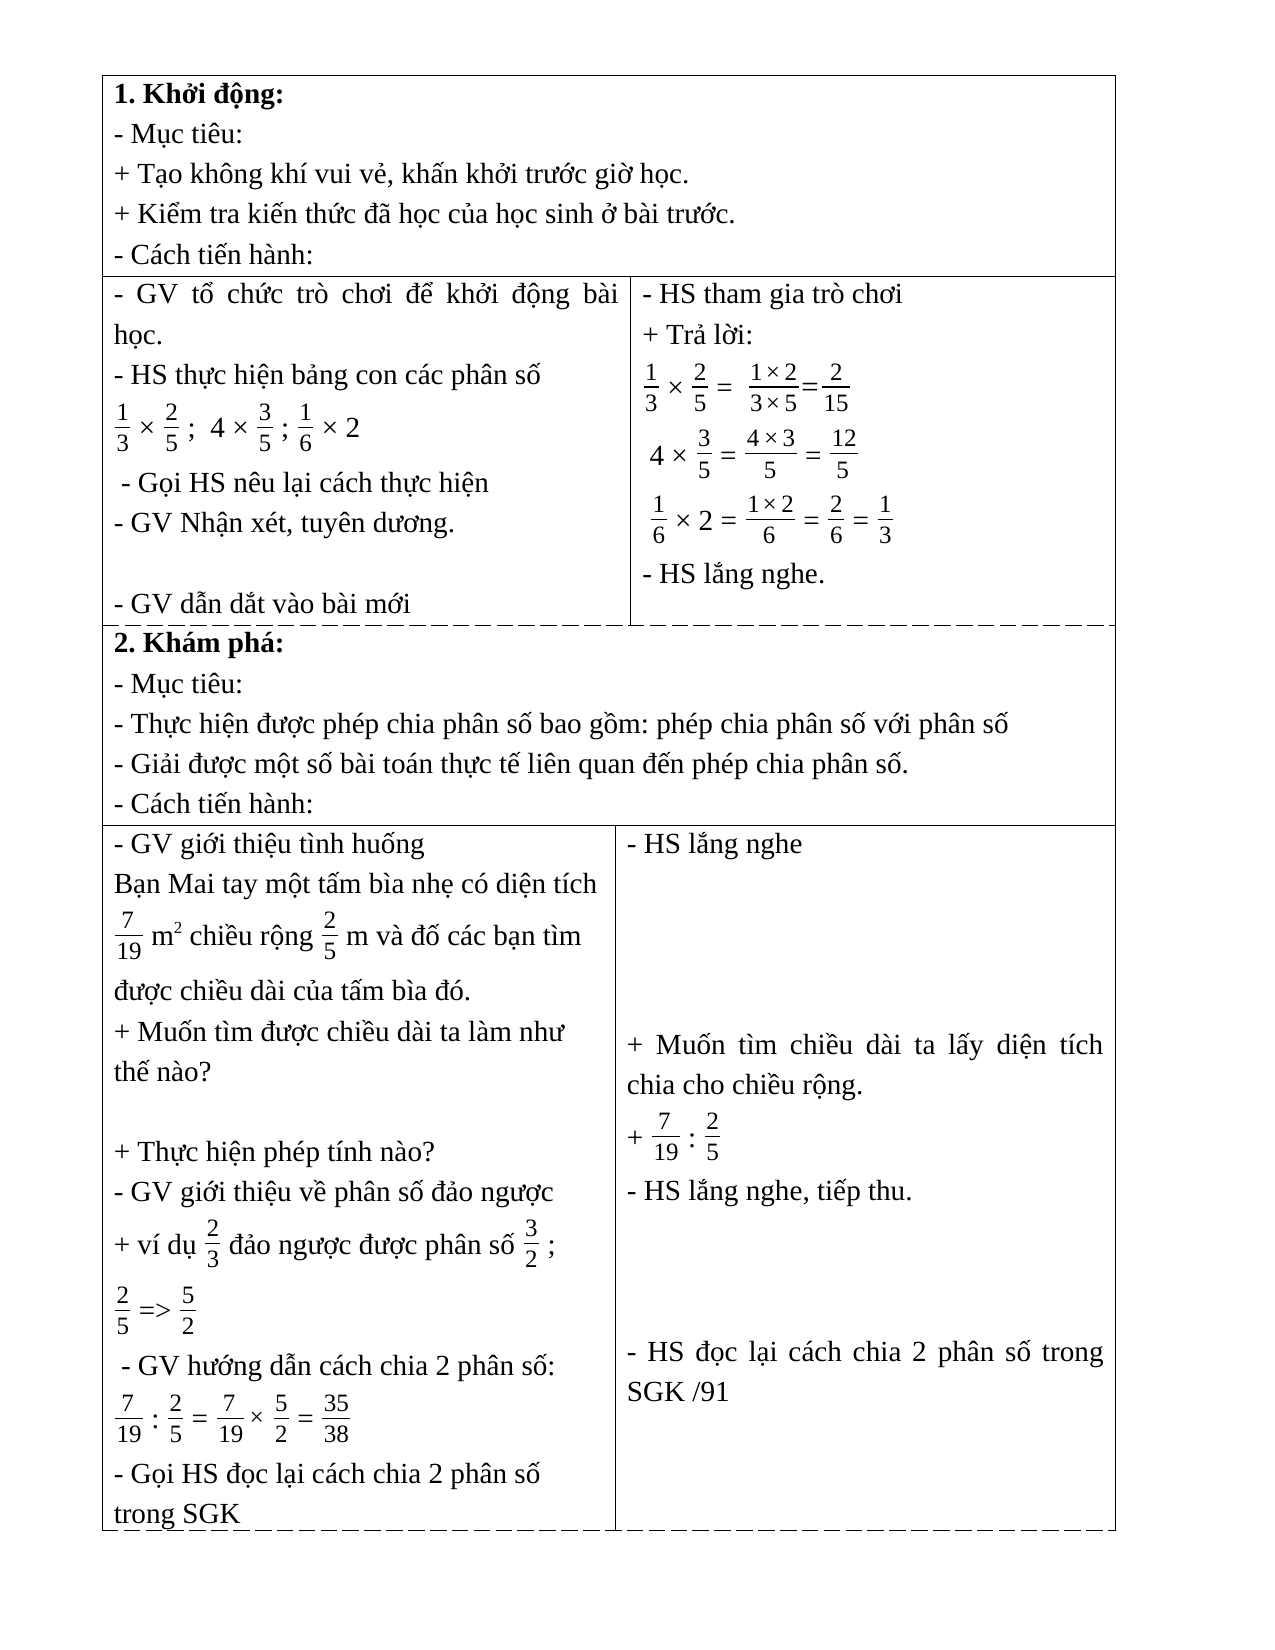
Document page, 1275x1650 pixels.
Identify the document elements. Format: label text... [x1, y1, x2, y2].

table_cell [616, 826, 1115, 1530]
table_cell - GV tổ chức trò chơi để khởi động bài học. - HS thực hiện bảng con các phân số × ; 4 × ; × 2 - Gọi HS nêu lại cách thực hiện - GV Nhận xét, tuyên dương. - GV dẫn dắt vào bài mới [103, 277, 630, 624]
table_cell 1. Khởi động: - Mục tiêu: + Tạo không khí vui vẻ, khấn khởi trước giờ học. + Kiểm tra kiến thức đã học của học sinh ở bài trước. - Cách tiến hành: [103, 76, 1115, 276]
table_cell - HS tham gia trò chơi + Trả lời: × = 4 × = = × 2 = = = - HS lắng nghe. [631, 277, 1115, 624]
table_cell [103, 826, 615, 1530]
table_cell 2. Khám phá: - Mục tiêu: - Thực hiện được phép chia phân số bao gồm: phép chia phân số với phân số - Giải được một số bài toán thực tế liên quan đến phép chia phân số. - Cách tiến hành: [103, 625, 1115, 825]
